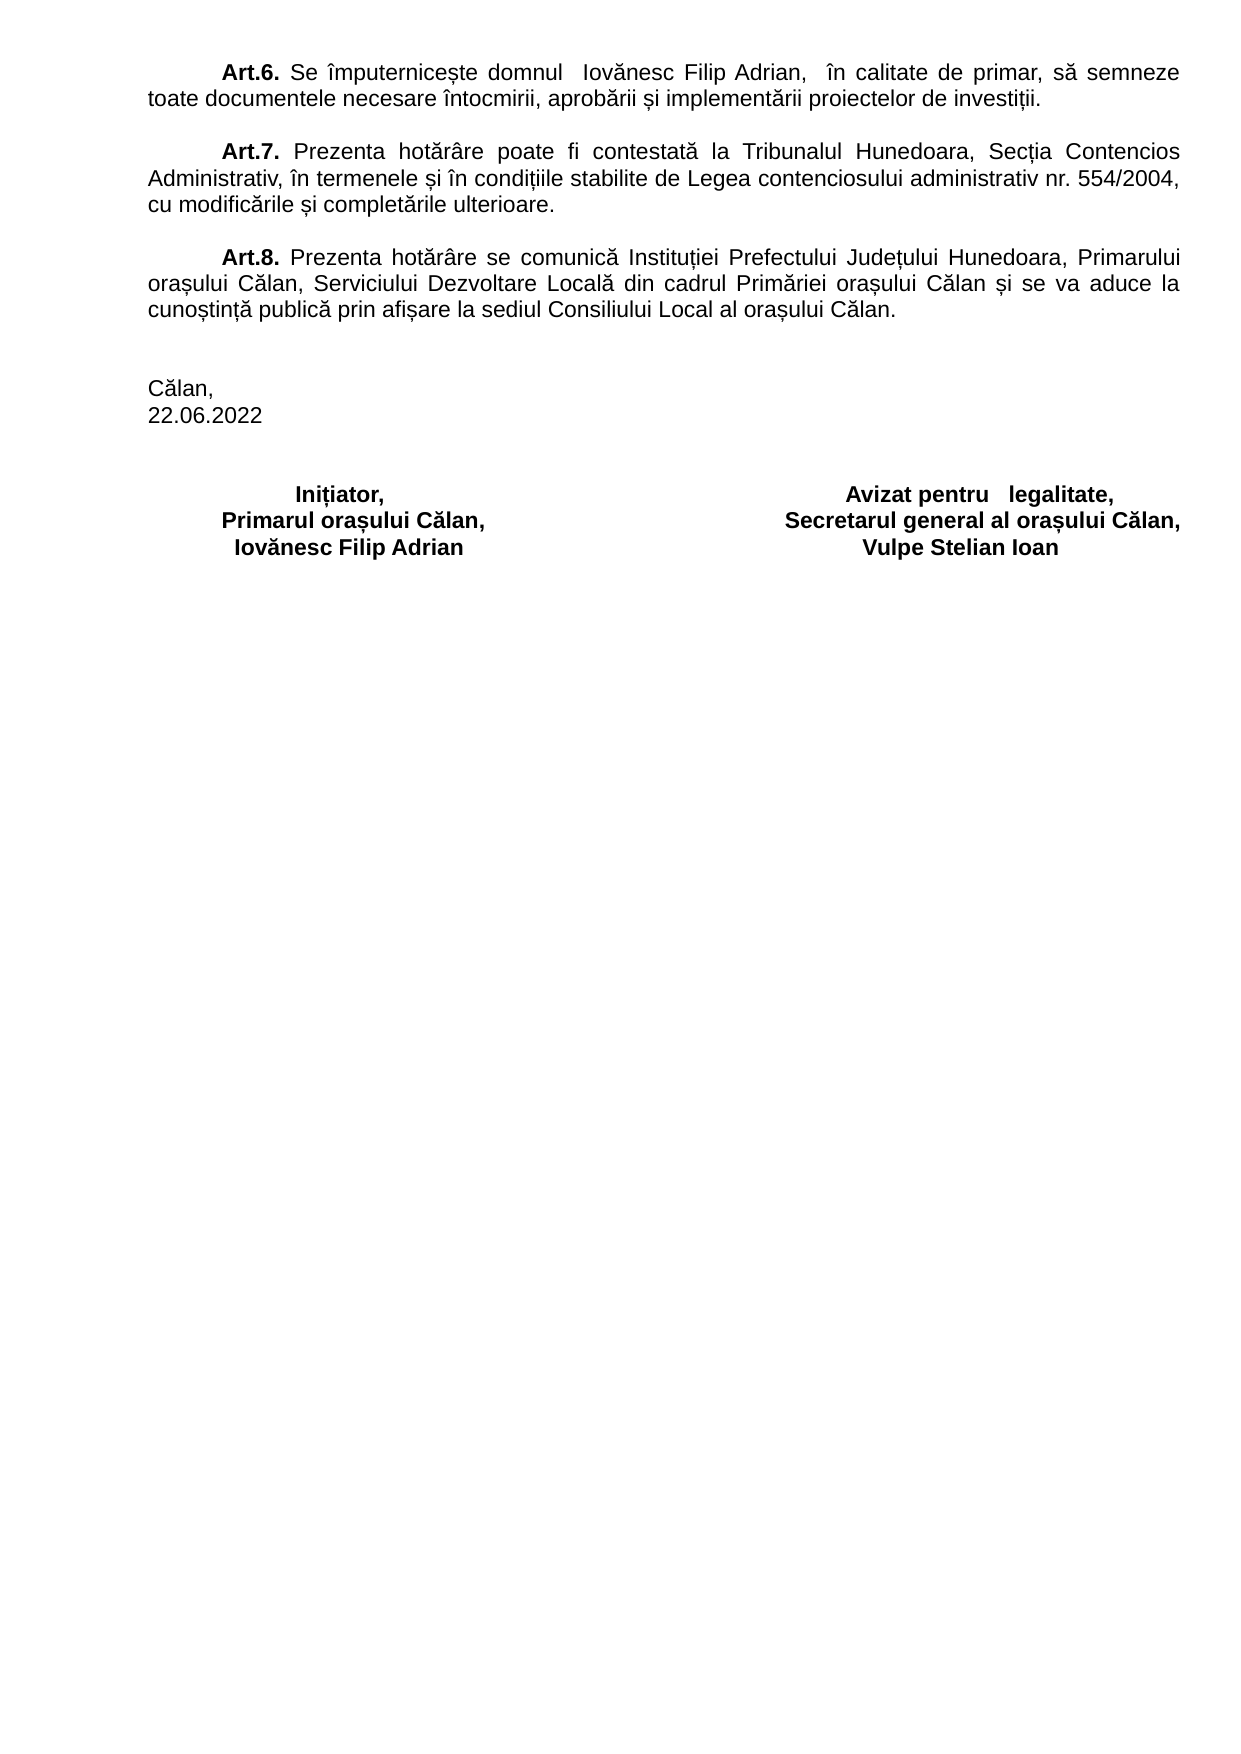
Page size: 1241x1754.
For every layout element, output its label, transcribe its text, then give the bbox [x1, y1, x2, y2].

text Iovănesc Filip Adrian Vulpe Stelian Ioan [148, 533, 1181, 560]
text Inițiator, Avizat pentru legalitate, [148, 481, 1181, 507]
text Art.6. Se împuternicește domnul Iovănesc Filip Adrian, în calitate de primar, să semneze toate documentele necesare întocmirii, aprobării și implementării proiectelor de investiții. [148, 59, 1181, 112]
text Art.8. Prezenta hotărâre se comunică Instituției Prefectului Județului Hunedoara, Primarului orașului Călan, Serviciului Dezvoltare Locală din cadrul Primăriei orașului Călan și se va aduce la cunoștință publică prin afișare la sediul Consiliului Local al orașului Călan. [148, 243, 1181, 323]
text Art.7. Prezenta hotărâre poate fi contestată la Tribunalul Hunedoara, Secția Contencios Administrativ, în termenele și în condițiile stabilite de Legea contenciosului administrativ nr. 554/2004, cu modificările și completările ulterioare. [148, 138, 1181, 217]
text 22.06.2022 [148, 402, 1181, 428]
text Primarul orașului Călan, Secretarul general al orașului Călan, [148, 507, 1181, 533]
text Călan, [148, 375, 1181, 402]
